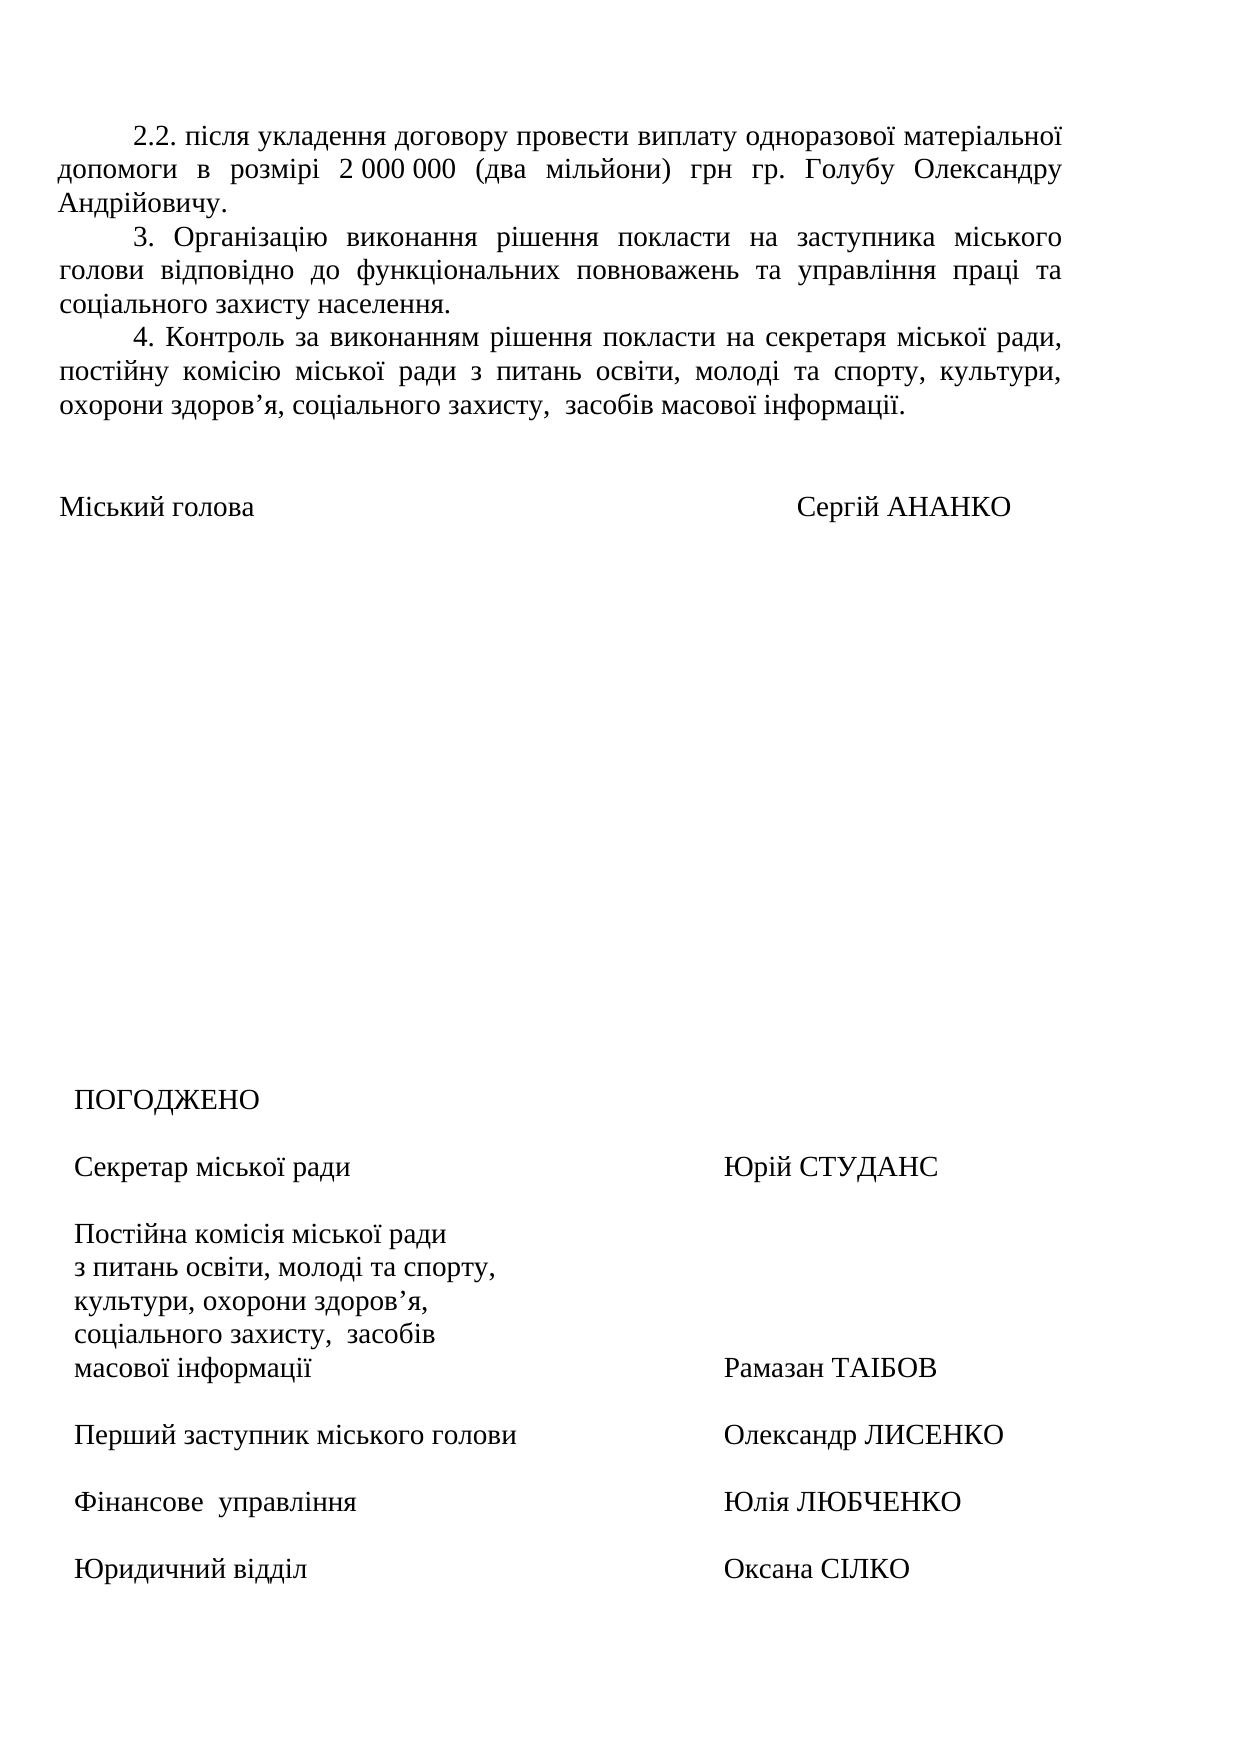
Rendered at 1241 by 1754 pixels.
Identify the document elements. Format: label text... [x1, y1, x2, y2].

text ПОГОДЖЕНО [74, 1082, 1063, 1115]
text з питань освіти, молоді та спорту, [74, 1249, 1063, 1283]
text Постійна комісія міської ради [74, 1216, 1063, 1249]
text соціального захисту, засобів [74, 1317, 1063, 1350]
text 3. Організацію виконання рішення покласти на заступника міського голови відповідно до функціональних повноважень та управління праці та соціального захисту населення. [59, 219, 1063, 319]
text Фінансове управління Юлія ЛЮБЧЕНКО [74, 1484, 1063, 1518]
text Секретар міської ради Юрій СТУДАНС [74, 1149, 1063, 1182]
text Міський голова Сергій АНАНКО [59, 489, 1063, 523]
text культури, охорони здоров’я, [74, 1283, 1063, 1317]
text масової інформації Рамазан ТАІБОВ [74, 1350, 1063, 1384]
text Перший заступник міського голови Олександр ЛИСЕНКО [74, 1417, 1063, 1451]
text 4. Контроль за виконанням рішення покласти на секретаря міської ради, постійну комісію міської ради з питань освіти, молоді та спорту, культури, охорони здоров’я, соціального захисту, засобів масової інформації. [59, 319, 1063, 422]
text 2.2. після укладення договору провести виплату одноразової матеріальної допомоги в розмірі 2 000 000 (два мільйони) грн гр. Голубу Олександру Андрійовичу. [57, 118, 1063, 219]
text Юридичний відділ Оксана СІЛКО [74, 1551, 1063, 1585]
